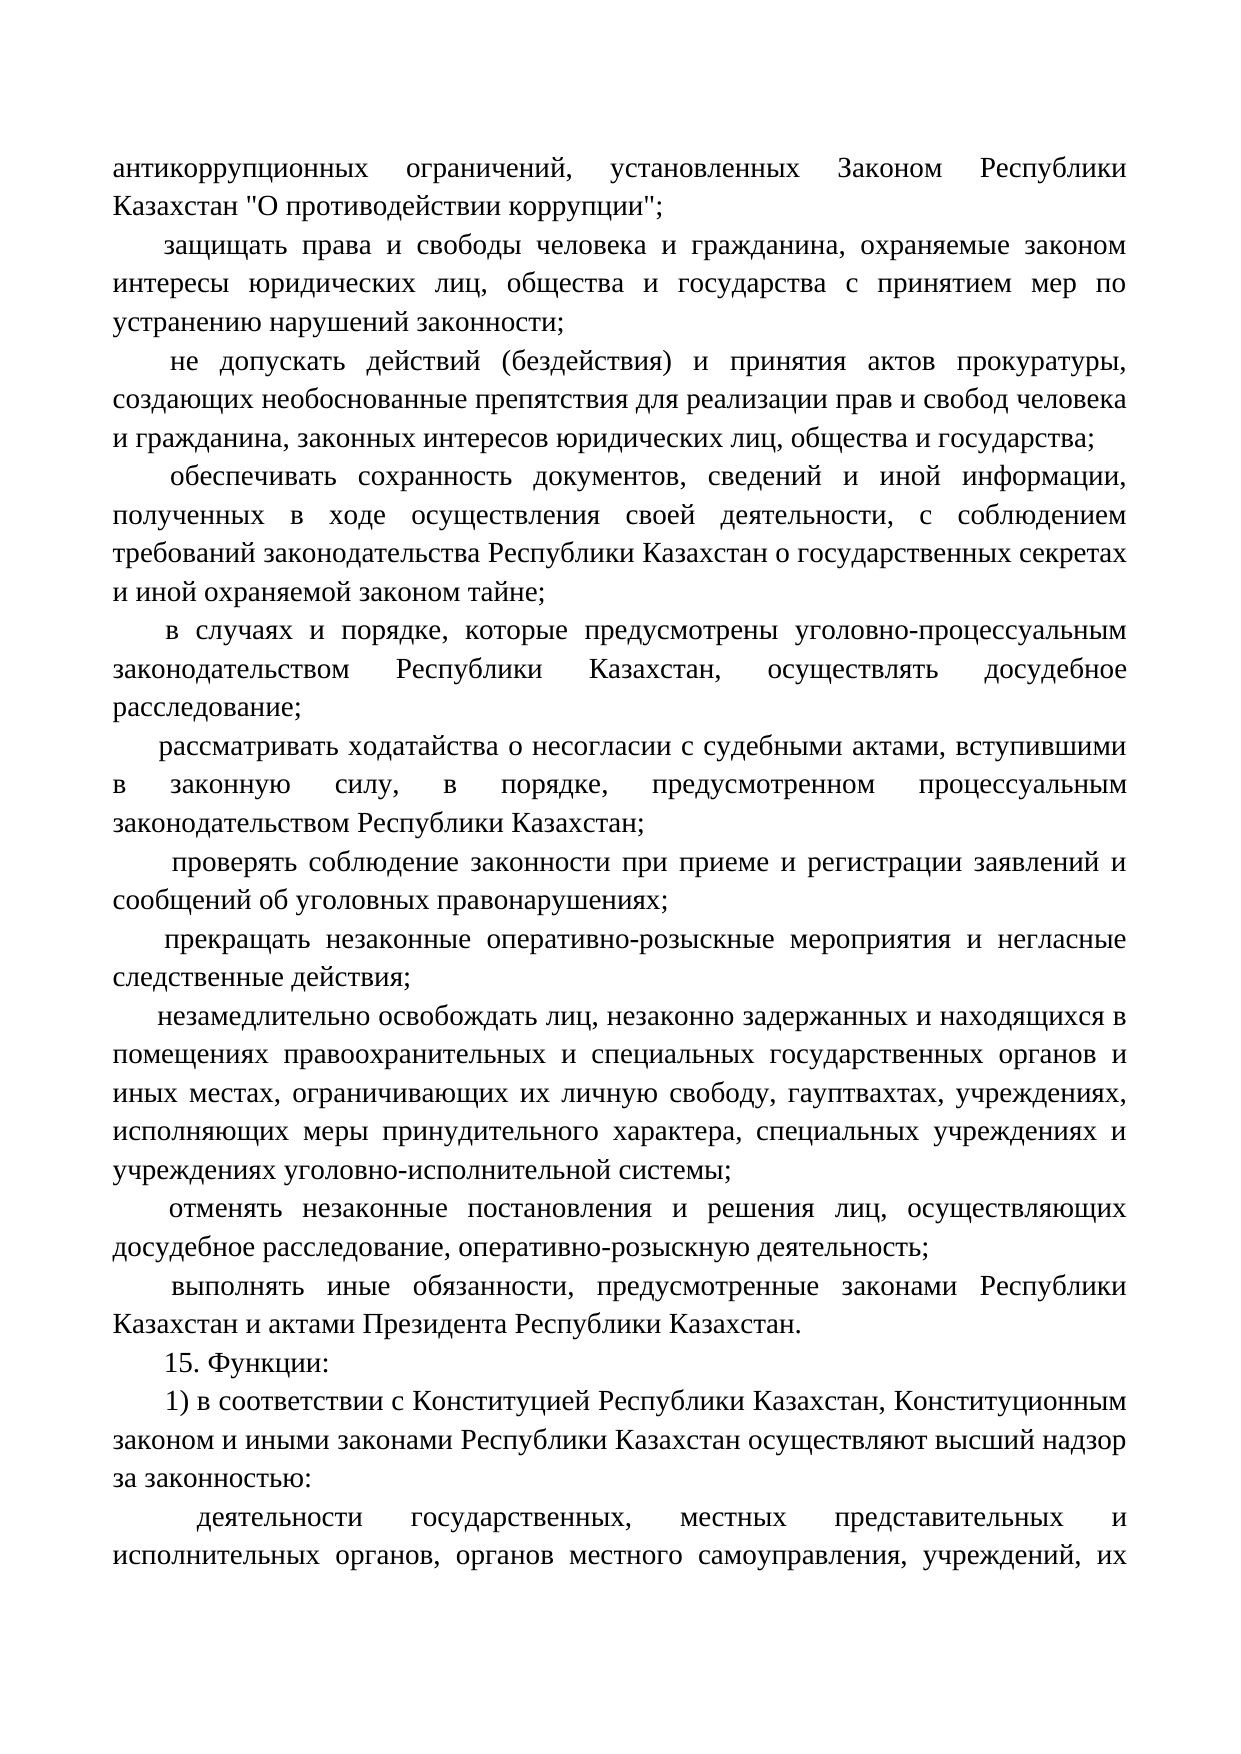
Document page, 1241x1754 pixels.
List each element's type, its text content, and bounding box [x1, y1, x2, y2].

text защищать права и свободы человека и гражданина, охраняемые законом интересы юридических лиц, общества и государства с принятием мер по устранению нарушений законности; [112, 227, 1128, 338]
text рассматривать ходатайства о несогласии с судебными актами, вступившими в законную силу, в порядке, предусмотренном процессуальным законодательством Республики Казахстан; [112, 728, 1128, 839]
text обеспечивать сохранность документов, сведений и иной информации, полученных в ходе осуществления своей деятельности, с соблюдением требований законодательства Республики Казахстан о государственных секретах и иной охраняемой законом тайне; [112, 458, 1128, 607]
text прекращать незаконные оперативно-розыскные мероприятия и негласные следственные действия; [112, 921, 1128, 993]
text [112, 1499, 1128, 1571]
text 1) в соответствии с Конституцией Республики Казахстан, Конституционным законом и иными законами Республики Казахстан осуществляют высший надзор за законностью: [112, 1383, 1128, 1494]
text выполнять иные обязанности, предусмотренные законами Республики Казахстан и актами Президента Республики Казахстан. [112, 1268, 1128, 1340]
text отменять незаконные постановления и решения лиц, осуществляющих досудебное расследование, оперативно-розыскную деятельность; [112, 1191, 1128, 1263]
text 15. Функции: [112, 1345, 1128, 1378]
text проверять соблюдение законности при приеме и регистрации заявлений и сообщений об уголовных правонарушениях; [112, 844, 1128, 916]
text в случаях и порядке, которые предусмотрены уголовно-процессуальным законодательством Республики Казахстан, осуществлять досудебное расследование; [112, 612, 1128, 723]
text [112, 150, 1128, 222]
text незамедлительно освобождать лиц, незаконно задержанных и находящихся в помещениях правоохранительных и специальных государственных органов и иных местах, ограничивающих их личную свободу, гауптвахтах, учреждениях, исполняющих меры принудительного характера, специальных учреждениях и учреждениях уголовно-исполнительной системы; [112, 998, 1128, 1186]
text не допускать действий (бездействия) и принятия актов прокуратуры, создающих необоснованные препятствия для реализации прав и свобод человека и гражданина, законных интересов юридических лиц, общества и государства; [112, 343, 1128, 453]
